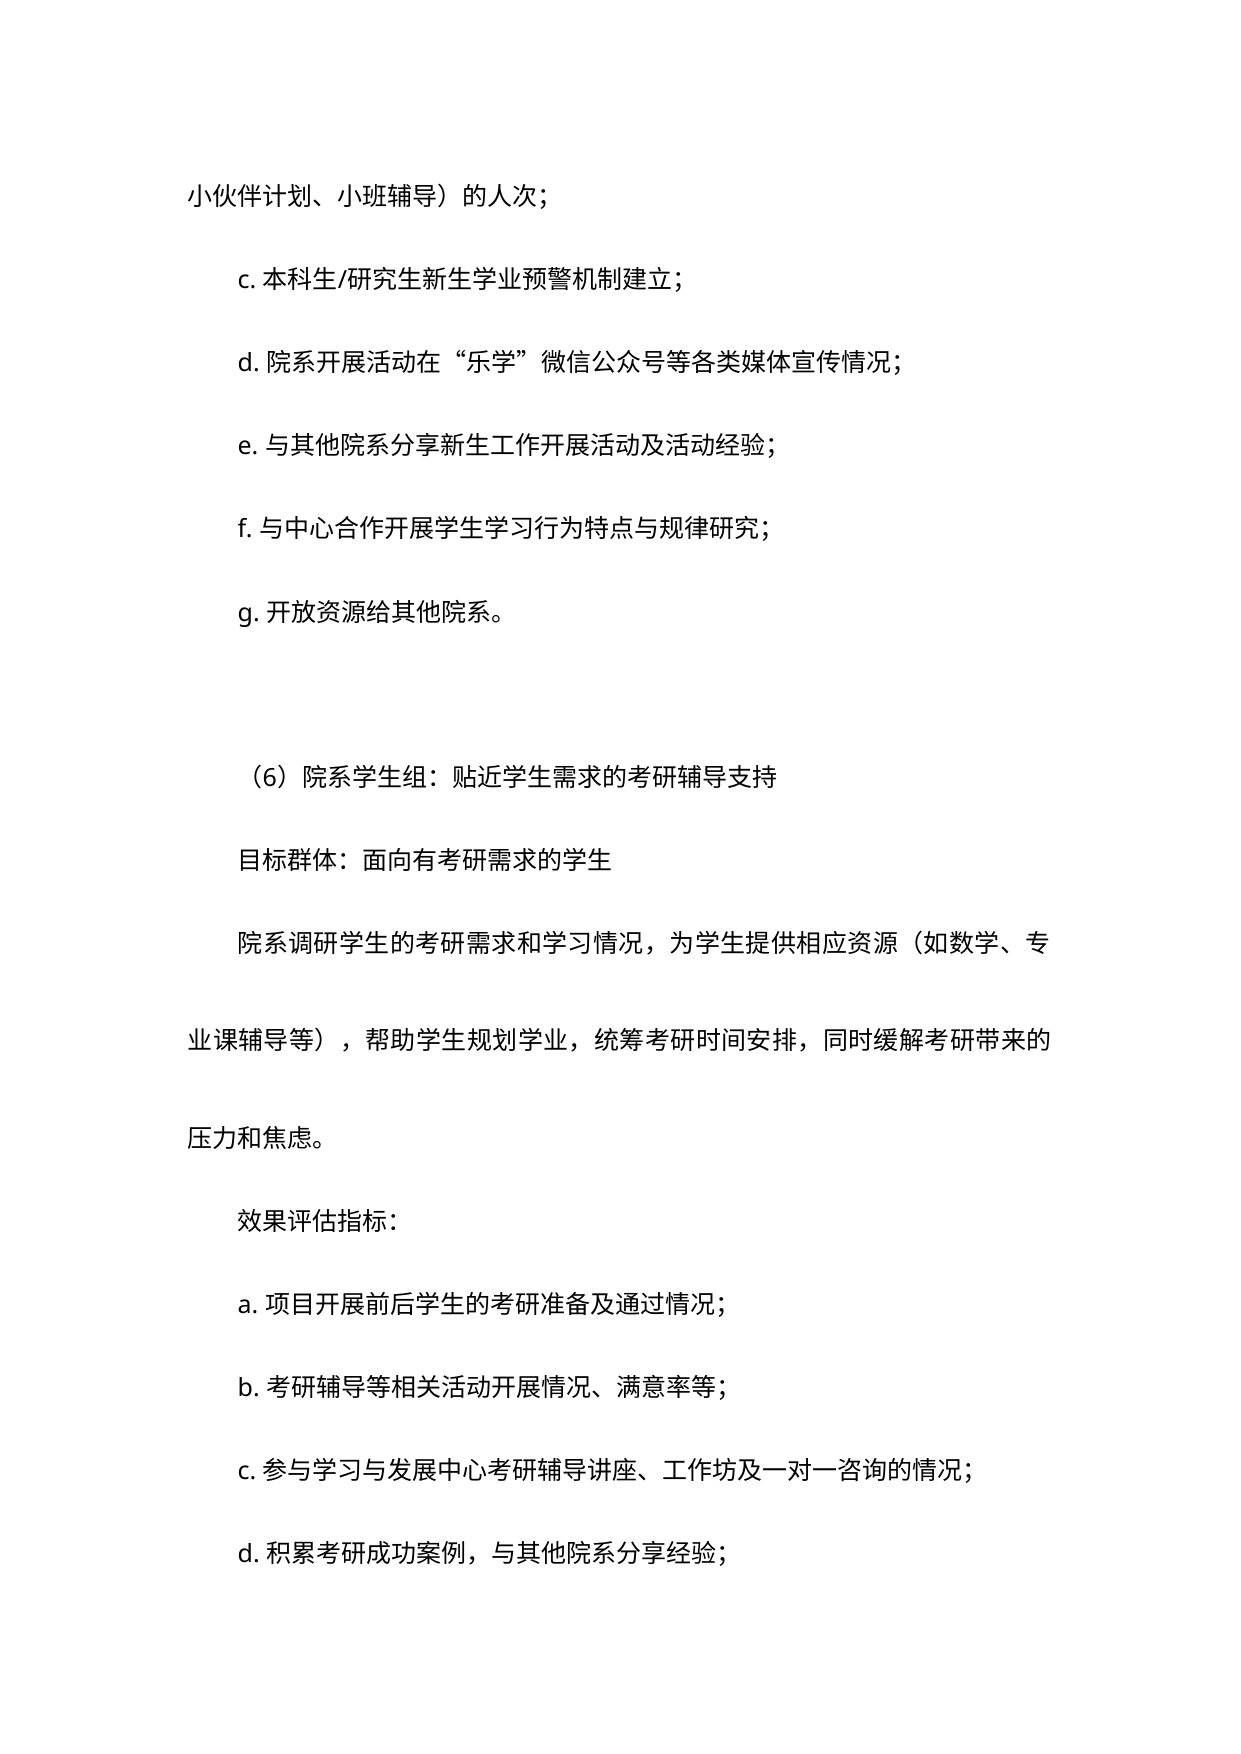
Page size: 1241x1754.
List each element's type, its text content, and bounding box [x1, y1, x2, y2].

text g. 开放资源给其他院系。 [187, 578, 1053, 643]
text d. 积累考研成功案例，与其他院系分享经验； [187, 1519, 1053, 1584]
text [187, 162, 1053, 227]
text f. 与中心合作开展学生学习行为特点与规律研究； [187, 494, 1053, 559]
text d. 院系开展活动在“乐学”微信公众号等各类媒体宣传情况； [187, 328, 1053, 393]
text 目标群体：面向有考研需求的学生 [187, 826, 1053, 891]
text e. 与其他院系分享新生工作开展活动及活动经验； [187, 411, 1053, 476]
text a. 项目开展前后学生的考研准备及通过情况； [187, 1270, 1053, 1335]
text b. 考研辅导等相关活动开展情况、满意率等； [187, 1353, 1053, 1418]
text c. 本科生/研究生新生学业预警机制建立； [187, 245, 1053, 310]
text c. 参与学习与发展中心考研辅导讲座、工作坊及一对一咨询的情况； [187, 1436, 1053, 1501]
text 院系调研学生的考研需求和学习情况，为学生提供相应资源（如数学、专业课辅导等），帮助学生规划学业，统筹考研时间安排，同时缓解考研带来的压力和焦虑。 [187, 909, 1053, 1169]
text 效果评估指标： [187, 1187, 1053, 1252]
text （6）院系学生组：贴近学生需求的考研辅导支持 [187, 743, 1053, 808]
